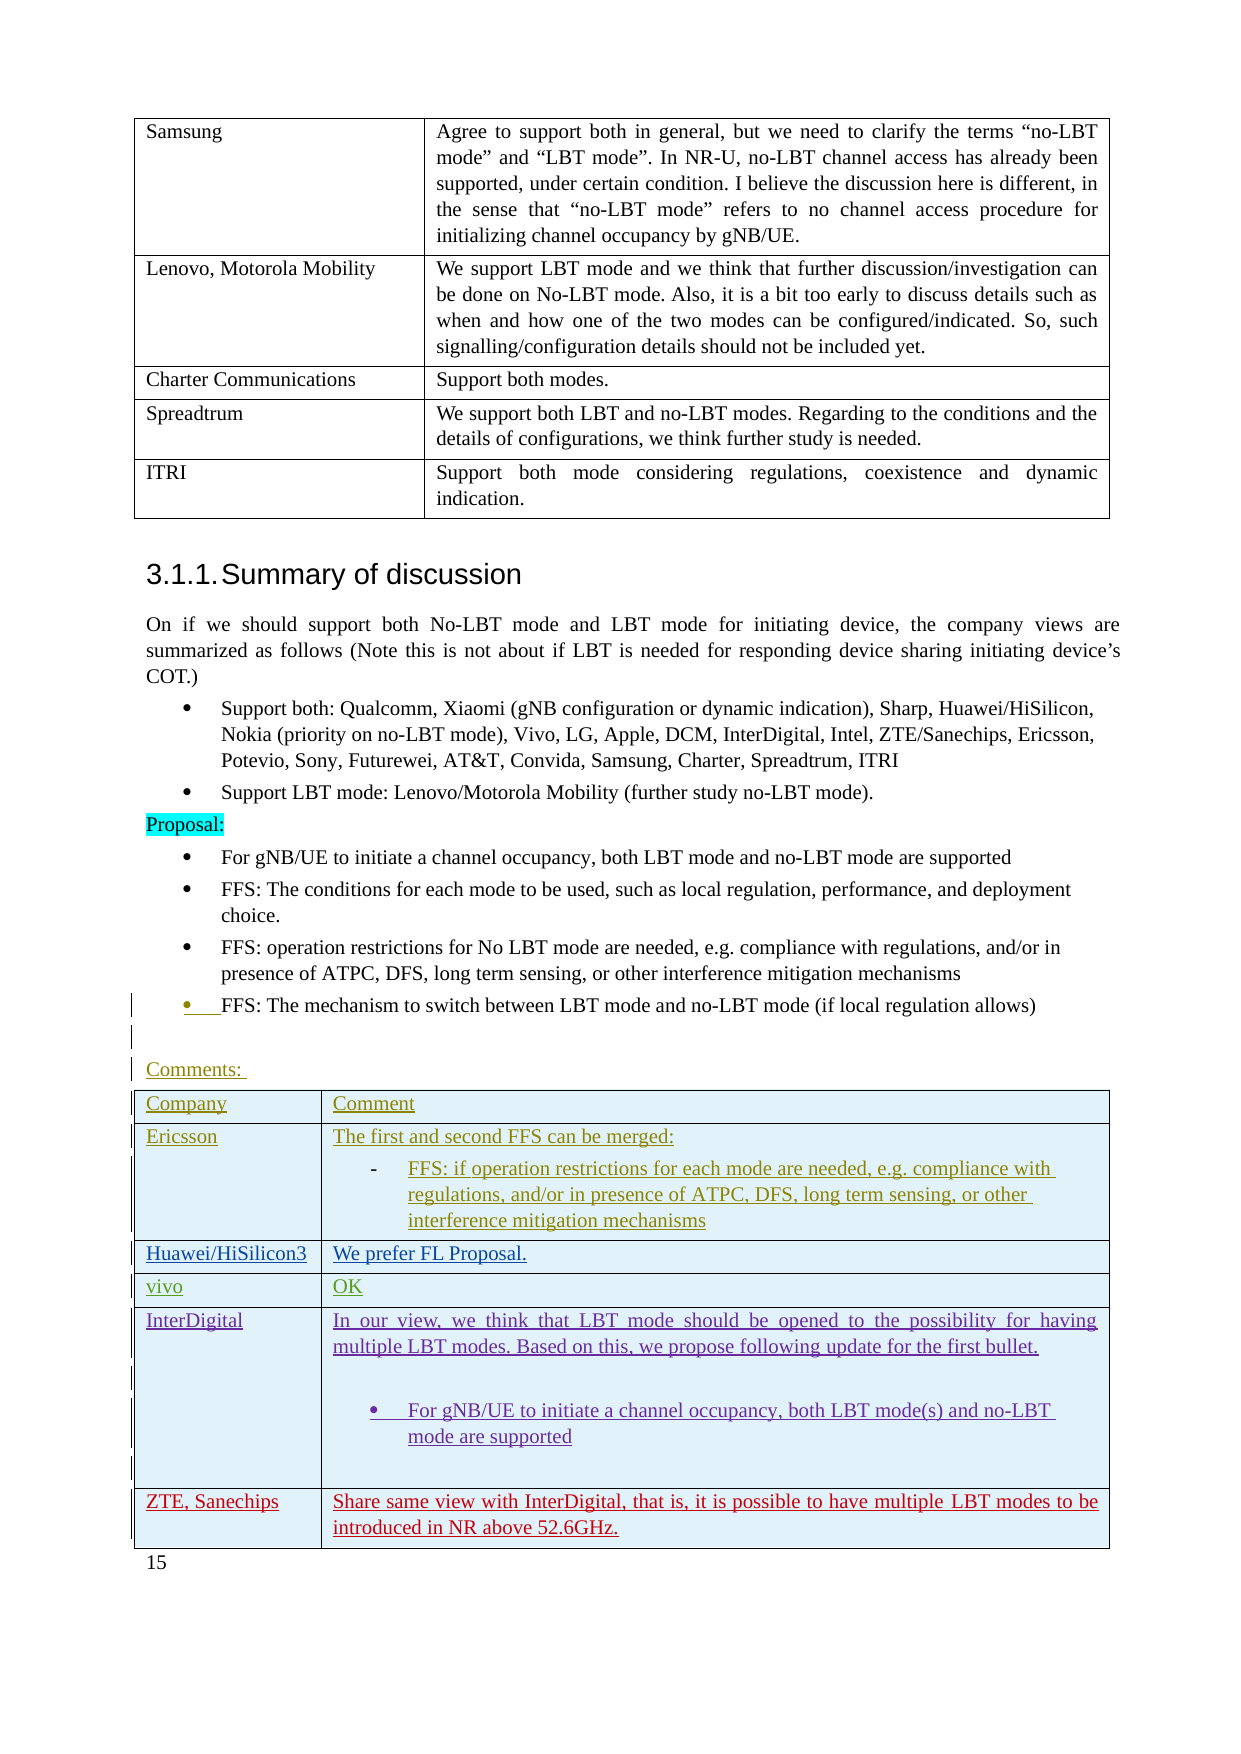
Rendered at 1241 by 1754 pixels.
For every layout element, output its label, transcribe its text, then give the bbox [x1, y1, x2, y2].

list FFS: The mechanism to switch between LBT mode and no-LBT mode (if local regulation allows) [183, 993, 1122, 1017]
list Support both: Qualcomm, Xiaomi (gNB configuration or dynamic indication), Sharp, Huawei/HiSilicon, Nokia (priority on no-LBT mode), Vivo, LG, Apple, DCM, InterDigital, Intel, ZTE/Sanechips, Ericsson, Potevio, Sony, Futurewei, AT&T, Convida, Samsung, Charter, Spreadtrum, ITRI [183, 696, 1122, 772]
table_cell Spreadtrum [135, 400, 424, 458]
table_cell ITRI [135, 460, 424, 518]
text On if we should support both No-LBT mode and LBT mode for initiating device, the company views are summarized as follows (Note this is not about if LBT is needed for responding device sharing initiating device’s COT.) [146, 612, 1122, 688]
list FFS: The conditions for each mode to be used, such as local regulation, performance, and deployment choice. [183, 877, 1122, 927]
table_cell Support both modes. [425, 367, 1109, 399]
list FFS: operation restrictions for No LBT mode are needed, e.g. compliance with regulations, and/or in presence of ATPC, DFS, long term sensing, or other interference mitigation mechanisms [183, 935, 1122, 985]
table_cell Charter Communications [135, 367, 424, 399]
table_cell Samsung [135, 119, 424, 255]
subtitle Summary of discussion [146, 557, 1122, 591]
text Proposal: [146, 812, 1122, 836]
table_cell Support both mode considering regulations, coexistence and dynamic indication. [425, 460, 1109, 518]
table_cell We support both LBT and no-LBT modes. Regarding to the conditions and the details of configurations, we think further study is needed. [425, 400, 1109, 458]
table_cell We support LBT mode and we think that further discussion/investigation can be done on No-LBT mode. Also, it is a bit too early to discuss details such as when and how one of the two modes can be configured/indicated. So, such signalling/configuration details should not be included yet. [425, 256, 1109, 366]
table_cell Agree to support both in general, but we need to clarify the terms “no-LBT mode” and “LBT mode”. In NR-U, no-LBT channel access has already been supported, under certain condition. I believe the discussion here is different, in the sense that “no-LBT mode” refers to no channel access procedure for initializing channel occupancy by gNB/UE. [425, 119, 1109, 255]
list For gNB/UE to initiate a channel occupancy, both LBT mode and no-LBT mode are supported [183, 844, 1122, 869]
list Support LBT mode: Lenovo/Motorola Mobility (further study no-LBT mode). [183, 780, 1122, 804]
table_cell Lenovo, Motorola Mobility [135, 256, 424, 366]
